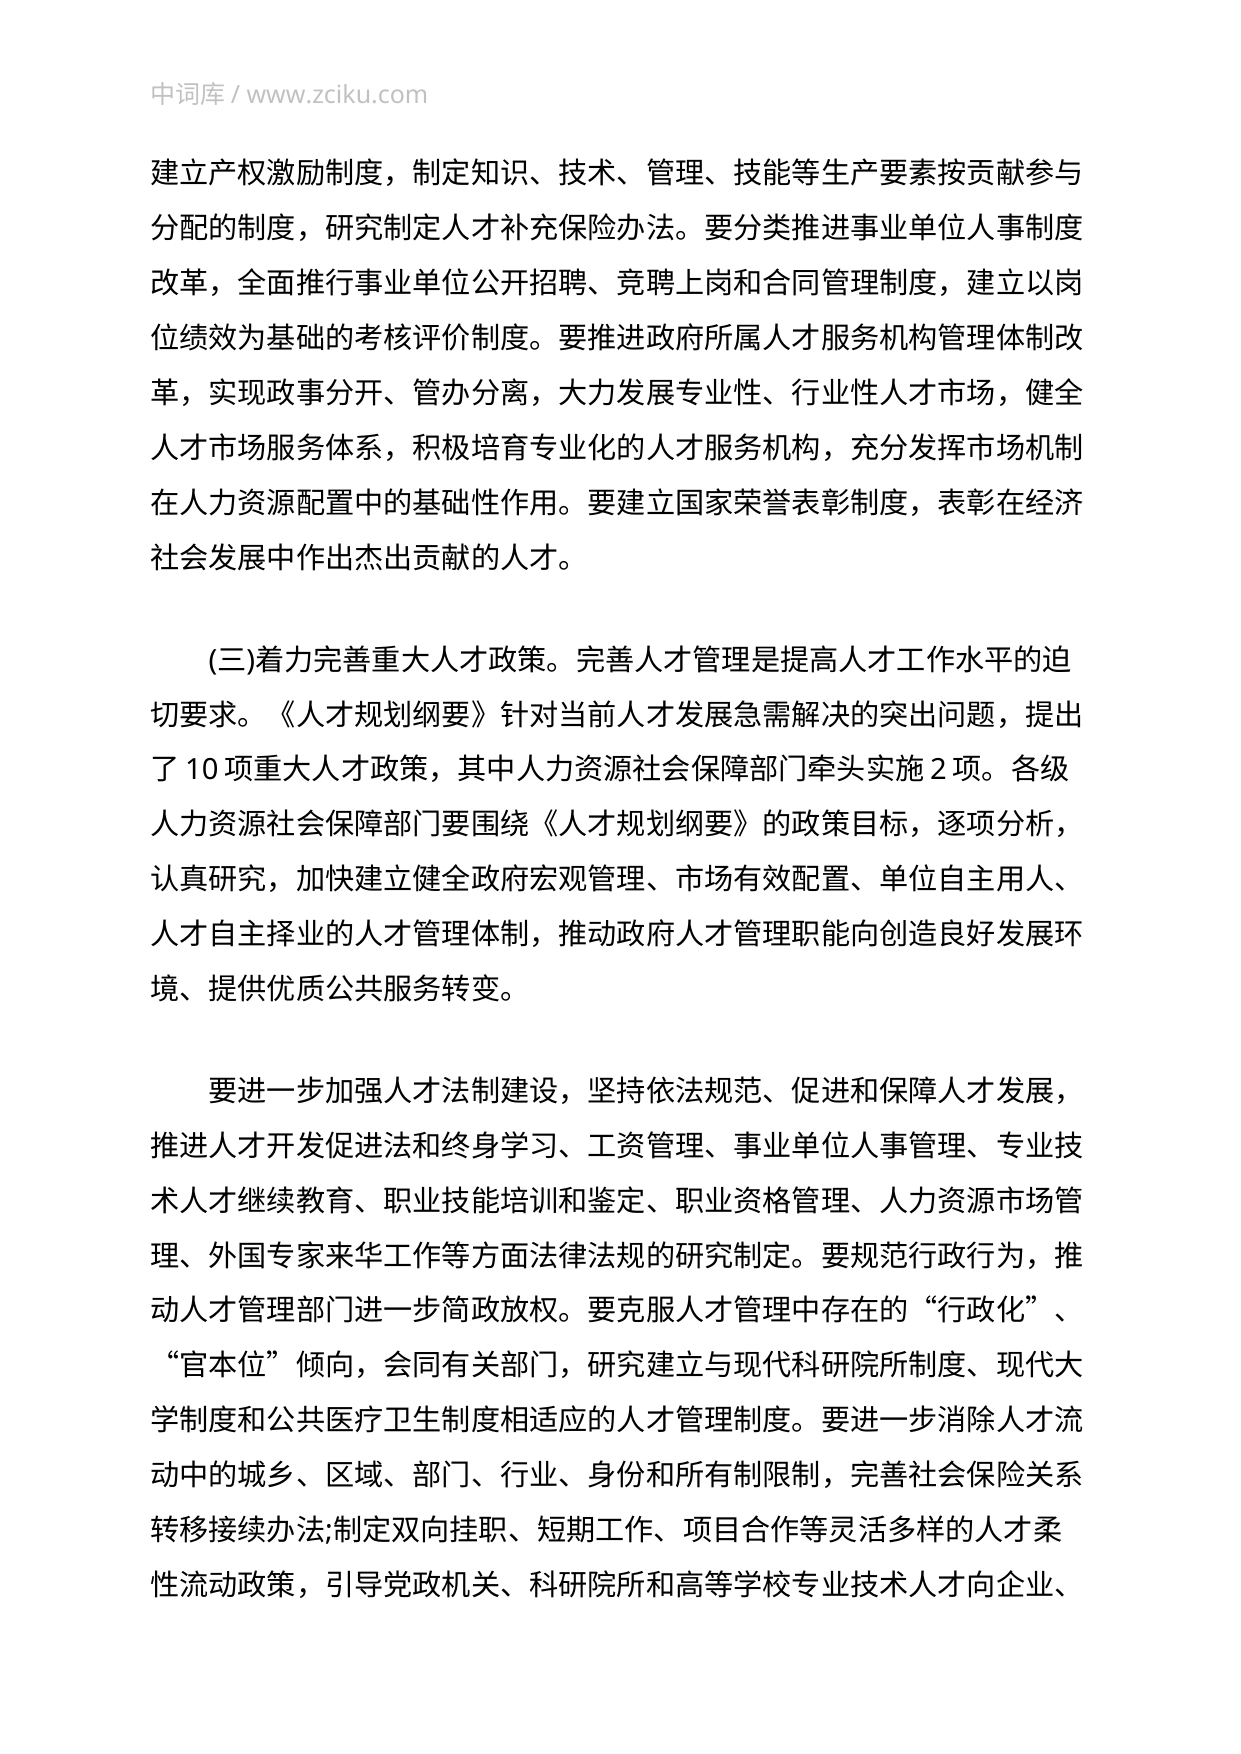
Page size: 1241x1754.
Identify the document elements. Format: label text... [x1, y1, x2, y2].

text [150, 1067, 1090, 1604]
text (三)着力完善重大人才政策。完善人才管理是提高人才工作水平的迫切要求。《人才规划纲要》针对当前人才发展急需解决的突出问题，提出了10项重大人才政策，其中人力资源社会保障部门牵头实施2项。各级人力资源社会保障部门要围绕《人才规划纲要》的政策目标，逐项分析，认真研究，加快建立健全政府宏观管理、市场有效配置、单位自主用人、人才自主择业的人才管理体制，推动政府人才管理职能向创造良好发展环境、提供优质公共服务转变。 [150, 636, 1090, 1008]
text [150, 150, 1090, 577]
